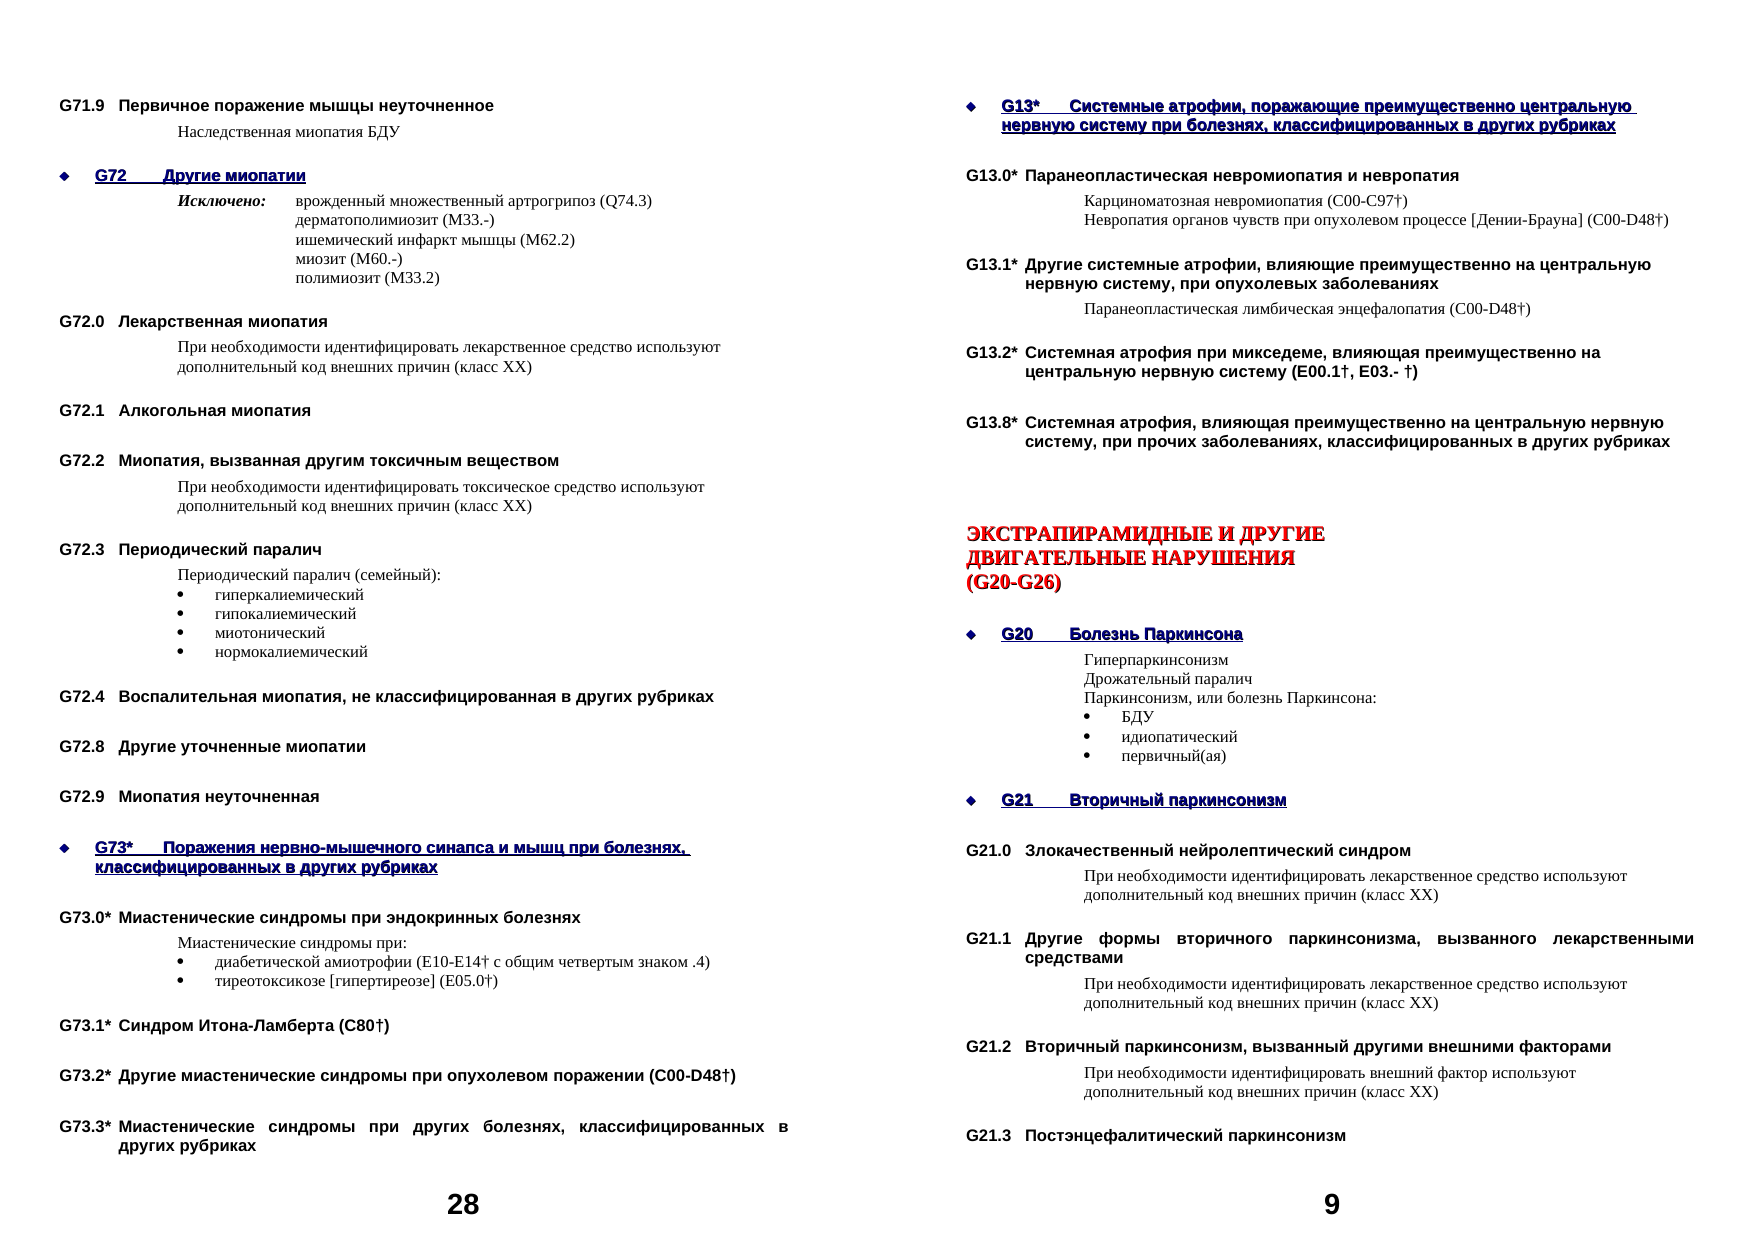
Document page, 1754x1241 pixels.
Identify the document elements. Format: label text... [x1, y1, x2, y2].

subtitle G21.0 Злокачественный нейролептический синдром [966, 840, 1695, 859]
subtitle G72.8 Другие уточненные миопатии [59, 737, 788, 756]
text Периодический паралич (семейный): [177, 565, 788, 584]
subtitle G73.2* Другие миастенические синдромы при опухолевом поражении (C00-D48†) [59, 1066, 788, 1085]
subtitle G72.4 Воспалительная миопатия, не классифицированная в других рубриках [59, 686, 788, 706]
text полимиозит (M33.2) [295, 268, 788, 287]
text Миастенические синдромы при: [177, 933, 788, 952]
text Исключено: врожденный множественный артрогрипоз (Q74.3) [177, 191, 788, 210]
text При необходимости идентифицировать лекарственное средство используют дополнительный код внешних причин (класс XX) [1084, 974, 1695, 1012]
subtitle G73* Поражения нервно-мышечного синапса и мышц при болезнях, классифицированных в других рубриках [59, 838, 788, 876]
text Карциноматозная невромиопатия (С00-С97†) [1084, 191, 1695, 210]
subtitle G72.0 Лекарственная миопатия [59, 312, 788, 331]
text 28 [439, 1187, 479, 1221]
subtitle G21.3 Постэнцефалитический паркинсонизм [966, 1126, 1695, 1145]
text дерматополимиозит (M33.-) [295, 210, 788, 229]
subtitle G21 Вторичный паркинсонизм [966, 790, 1695, 809]
text При необходимости идентифицировать токсическое средство используют дополнительный код внешних причин (класс XX) [177, 476, 788, 515]
subtitle G72.2 Миопатия, вызванная другим токсичным веществом [59, 451, 788, 470]
text Невропатия органов чувств при опухолевом процессе [Дении-Брауна] (С00-D48†) [1084, 210, 1695, 229]
list первичный(ая) [1084, 746, 1695, 765]
text миозит (M60.-) [295, 248, 788, 268]
subtitle G13.0* Паранеопластическая невромиопатия и невропатия [966, 166, 1695, 185]
text ишемический инфаркт мышцы (M62.2) [295, 229, 788, 248]
text Гиперпаркинсонизм [1084, 649, 1695, 669]
text Паранеопластическая лимбическая энцефалопатия (С00-D48†) [1084, 299, 1695, 318]
text Дрожательный паралич [1084, 669, 1695, 688]
subtitle G73.3* Миастенические синдромы при других болезнях, классифицированных в других рубриках [59, 1116, 788, 1155]
subtitle G13.8* Системная атрофия, влияющая преимущественно на центральную нервную систему, при прочих заболеваниях, классифицированных в других рубриках [966, 413, 1695, 451]
subtitle G20 Болезнь Паркинсона [966, 624, 1695, 643]
subtitle G13.2* Системная атрофия при микседеме, влияющая преимущественно на центральную нервную систему (E00.1†, E03.- †) [966, 343, 1695, 381]
list миотонический [177, 623, 788, 642]
list идиопатический [1084, 726, 1695, 746]
text При необходимости идентифицировать лекарственное средство используют дополнительный код внешних причин (класс XX) [177, 337, 788, 376]
list БДУ [1084, 707, 1695, 726]
subtitle G13.1* Другие системные атрофии, влияющие преимущественно на центральную нервную систему, при опухолевых заболеваниях [966, 254, 1695, 293]
subtitle G21.2 Вторичный паркинсонизм, вызванный другими внешними факторами [966, 1037, 1695, 1056]
subtitle G72 Другие миопатии [59, 166, 788, 185]
subtitle G13* Системные атрофии, поражающие преимущественно центральную нервную систему при болезнях, классифицированных в других рубриках [966, 96, 1695, 134]
subtitle G72.9 Миопатия неуточненная [59, 787, 788, 806]
text 9 [1316, 1187, 1340, 1221]
list гиперкалиемический [177, 584, 788, 604]
subtitle G73.1* Синдром Итона-Ламберта (C80†) [59, 1016, 788, 1035]
text Паркинсонизм, или болезнь Паркинсона: [1084, 688, 1695, 707]
text Наследственная миопатия БДУ [177, 121, 788, 141]
subtitle G71.9 Первичное поражение мышцы неуточненное [59, 96, 788, 115]
subtitle ЭКСТРАПИРАМИДНЫЕ И ДРУГИЕ ДВИГАТЕЛЬНЫЕ НАРУШЕНИЯ (G20-G26) [966, 521, 1695, 593]
list гипокалиемический [177, 604, 788, 623]
subtitle G73.0* Миастенические синдромы при эндокринных болезнях [59, 907, 788, 927]
subtitle G72.3 Периодический паралич [59, 540, 788, 559]
subtitle G21.1 Другие формы вторичного паркинсонизма, вызванного лекарственными средствами [966, 929, 1695, 967]
text При необходимости идентифицировать внешний фактор используют дополнительный код внешних причин (класс XX) [1084, 1062, 1695, 1101]
list тиреотоксикозе [гипертиреозе] (Е05.0†) [177, 971, 788, 991]
subtitle G72.1 Алкогольная миопатия [59, 401, 788, 420]
list диабетической амиотрофии (Е10-Е14† с общим четвертым знаком .4) [177, 952, 788, 971]
text При необходимости идентифицировать лекарственное средство используют дополнительный код внешних причин (класс XX) [1084, 866, 1695, 904]
list нормокалиемический [177, 642, 788, 661]
